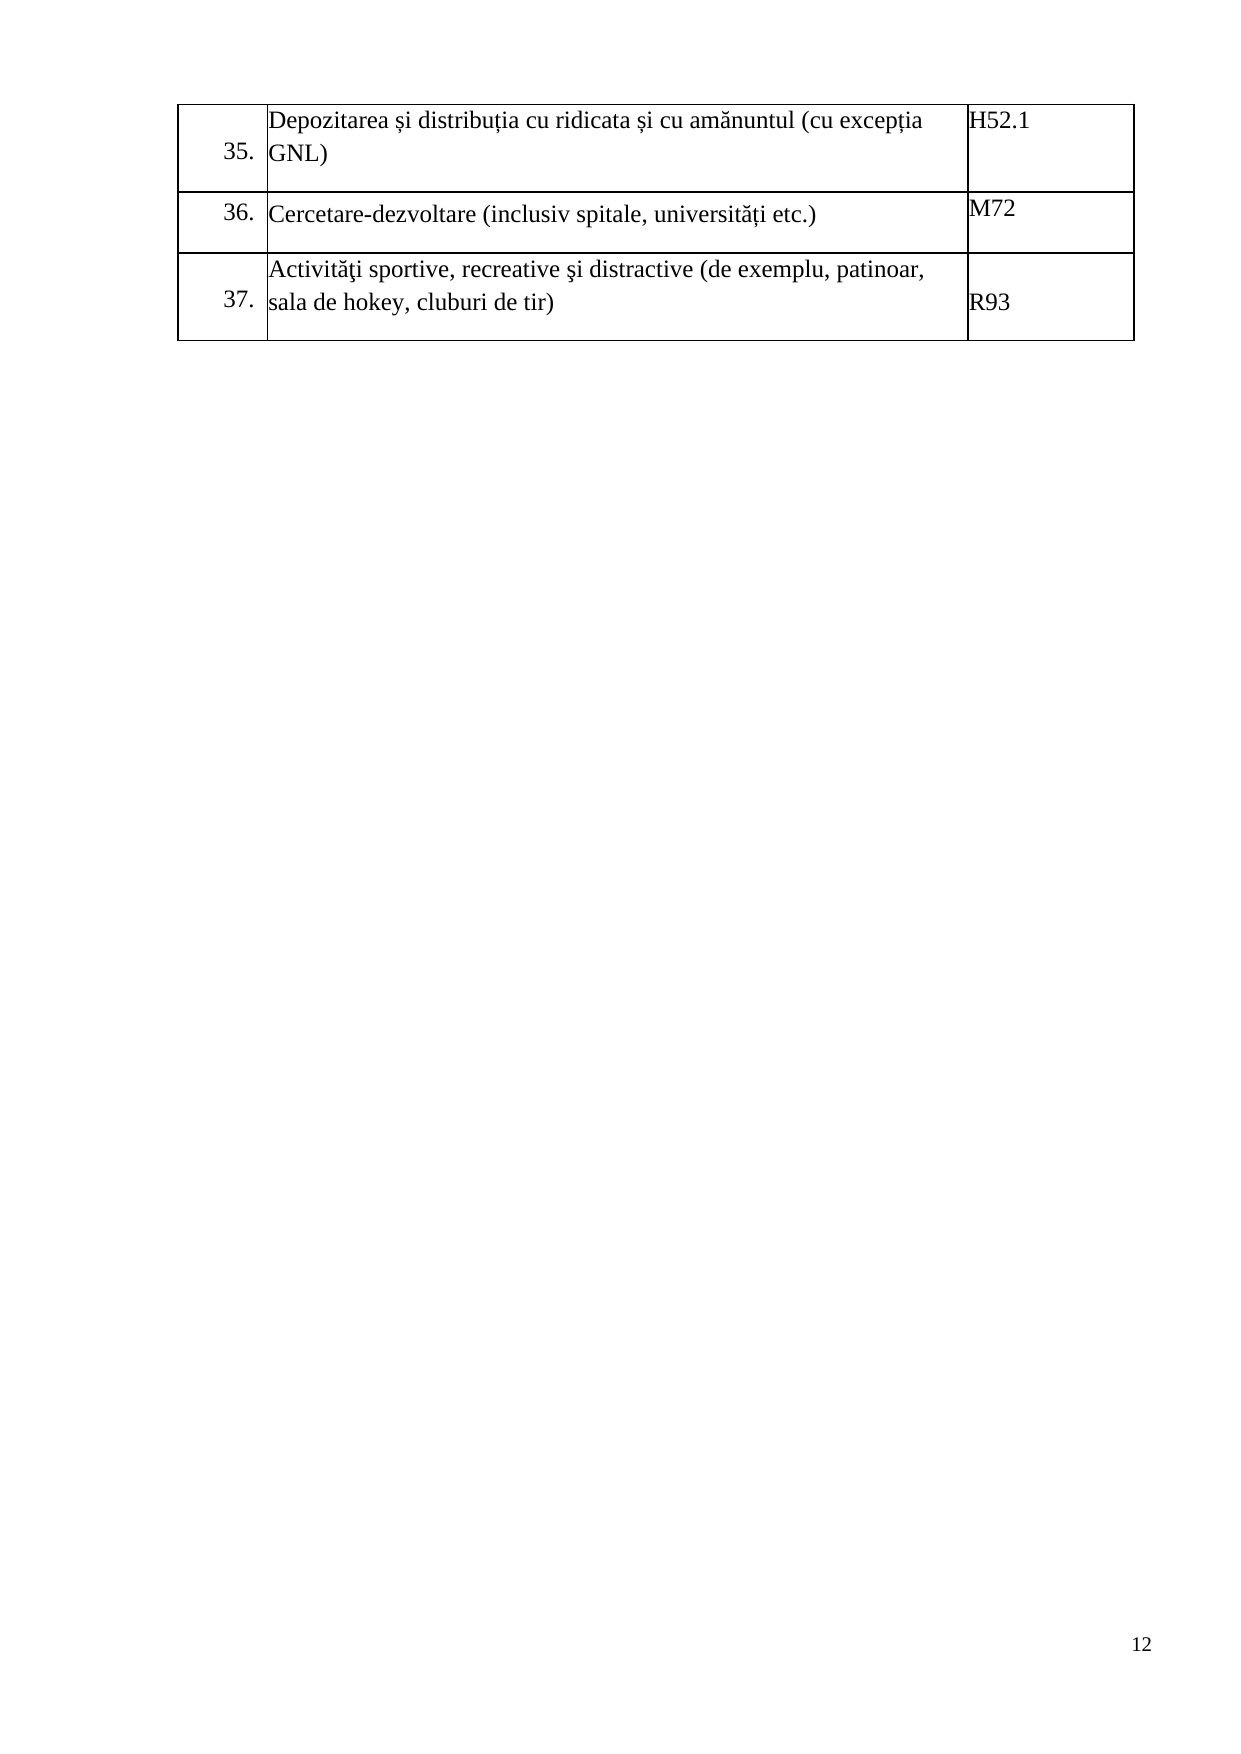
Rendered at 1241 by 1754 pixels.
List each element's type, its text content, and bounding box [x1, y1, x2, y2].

table_cell Cercetare-dezvoltare (inclusiv spitale, universități etc.) [268, 193, 967, 252]
table_cell [179, 105, 267, 191]
table_cell [179, 254, 267, 340]
table_cell Activităţi sportive, recreative şi distractive (de exemplu, patinoar, sala de hokey, cluburi de tir) [268, 254, 967, 340]
table_cell M72 [969, 193, 1133, 252]
table_cell R93 [969, 254, 1133, 340]
table_cell [179, 193, 267, 252]
table_cell H52.1 [969, 105, 1133, 191]
table_cell Depozitarea și distribuția cu ridicata și cu amănuntul (cu excepția GNL) [268, 105, 967, 191]
